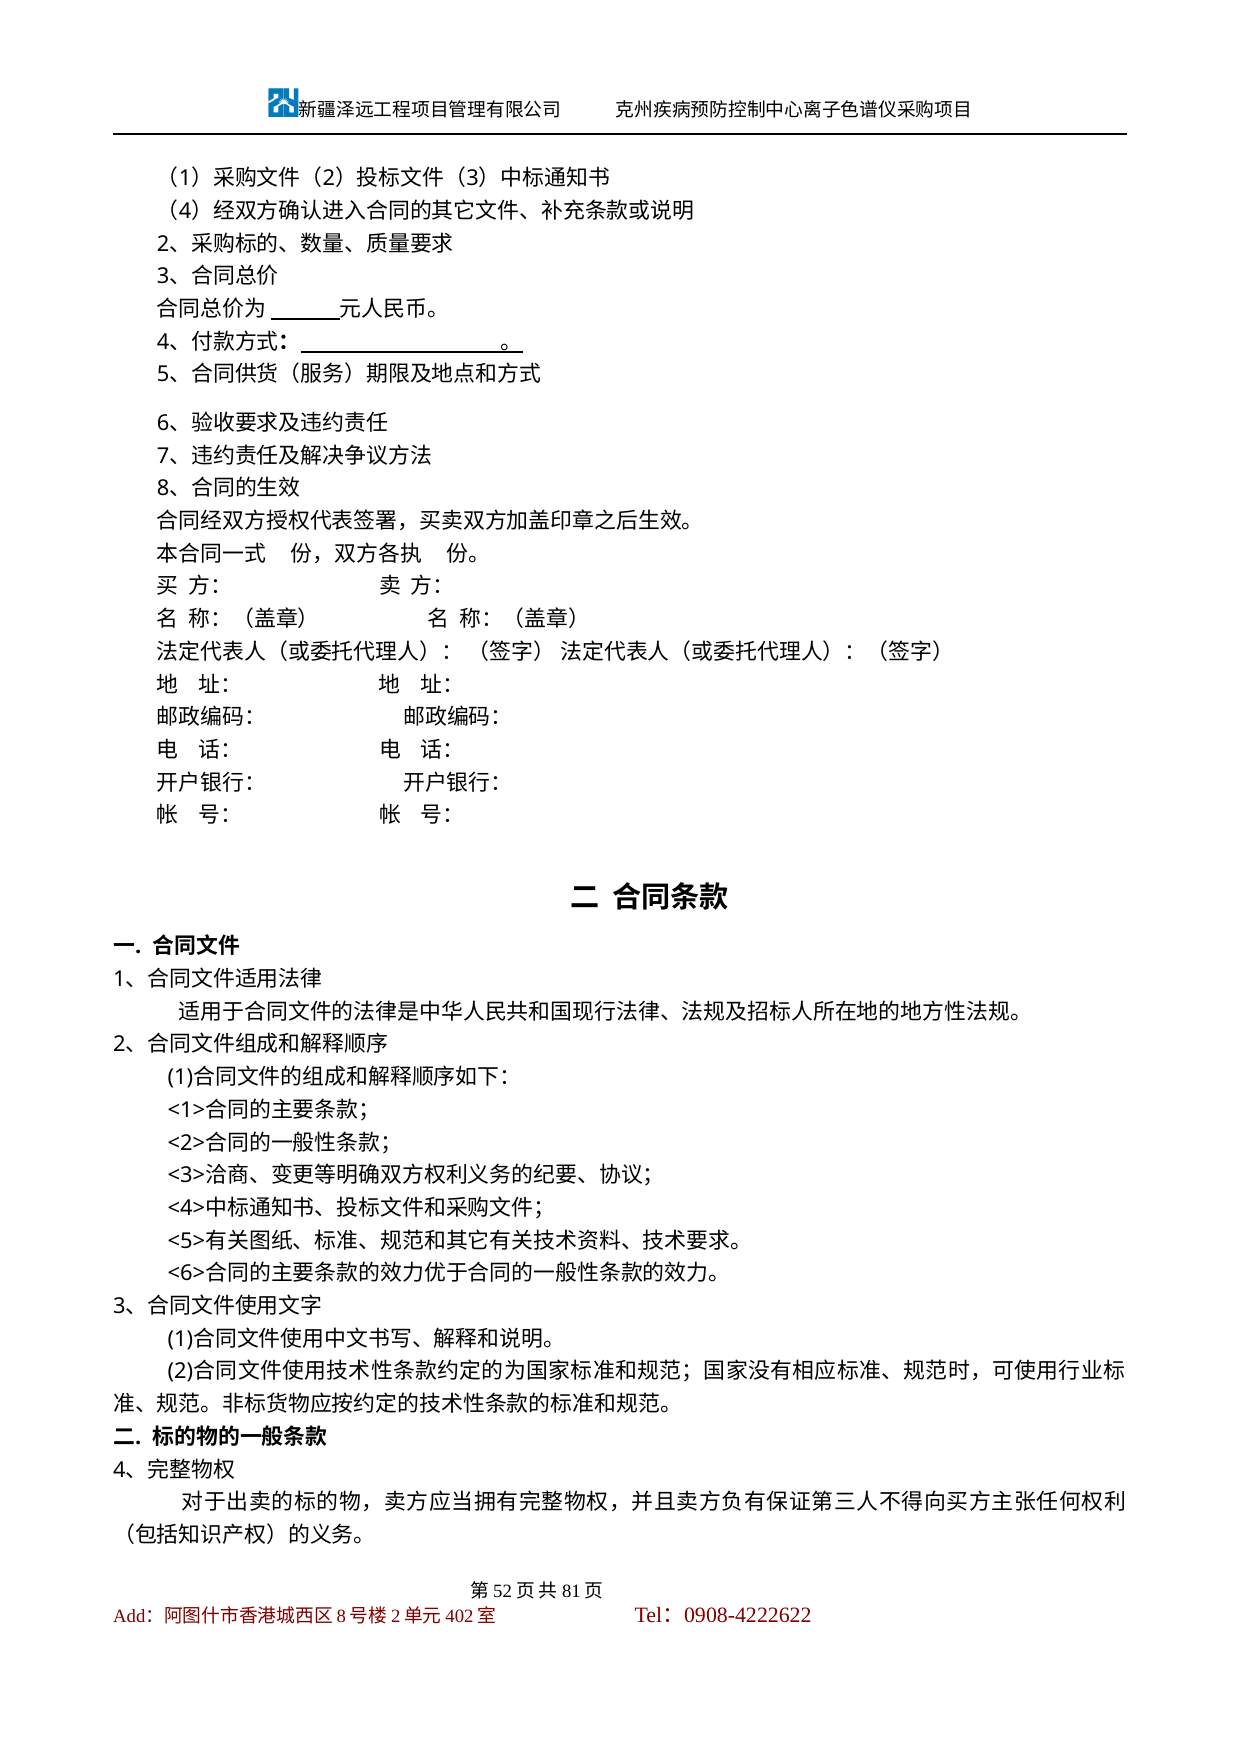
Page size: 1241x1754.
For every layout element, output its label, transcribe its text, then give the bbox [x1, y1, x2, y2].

text 合同经双方授权代表签署，买卖双方加盖印章之后生效。 [113, 503, 1127, 535]
text <2>合同的一般性条款； [113, 1124, 1127, 1157]
text 帐 号： 帐 号： [113, 797, 1127, 830]
text 3、合同总价 [113, 258, 1127, 291]
text <6>合同的主要条款的效力优于合同的一般性条款的效力。 [113, 1255, 1127, 1288]
text 本合同一式 份，双方各执 份。 [113, 535, 1127, 568]
text （4）经双方确认进入合同的其它文件、补充条款或说明 [113, 192, 1127, 225]
text （1）采购文件（2）投标文件（3）中标通知书 [113, 160, 1127, 192]
picture [284, 88, 296, 99]
text 2、采购标的、数量、质量要求 [113, 225, 1127, 258]
text <5>有关图纸、标准、规范和其它有关技术资料、技术要求。 [113, 1222, 1127, 1255]
picture [273, 92, 299, 117]
text <3>洽商、变更等明确双方权利义务的纪要、协议； [113, 1157, 1127, 1189]
text 5、合同供货（服务）期限及地点和方式 [113, 356, 1127, 389]
text 买 方： 卖 方： [113, 568, 1127, 601]
text (2)合同文件使用技术性条款约定的为国家标准和规范；国家没有相应标准、规范时，可使用行业标准、规范。非标货物应按约定的技术性条款的标准和规范。 [113, 1353, 1127, 1418]
text 地 址： 地 址： [113, 666, 1127, 699]
text <1>合同的主要条款； [113, 1091, 1127, 1124]
text 4、完整物权 [113, 1451, 1127, 1484]
text (1)合同文件的组成和解释顺序如下： [113, 1059, 1127, 1091]
text 名 称：（盖章） 名 称：（盖章） [113, 601, 1127, 633]
text 适用于合同文件的法律是中华人民共和国现行法律、法规及招标人所在地的地方性法规。 [113, 993, 1127, 1026]
text 1、合同文件适用法律 [113, 961, 1127, 993]
text 邮政编码： 邮政编码： [113, 699, 1127, 732]
text 一. 合同文件 [113, 928, 1127, 961]
text 二. 标的物的一般条款 [113, 1418, 1127, 1451]
text 6、验收要求及违约责任 [113, 404, 1127, 437]
text 对于出卖的标的物，卖方应当拥有完整物权，并且卖方负有保证第三人不得向买方主张任何权利（包括知识产权）的义务。 [113, 1484, 1127, 1549]
text (1)合同文件使用中文书写、解释和说明。 [113, 1320, 1127, 1353]
text 二 合同条款 [113, 862, 1127, 928]
text 法定代表人（或委托代理人）： （签字） 法定代表人（或委托代理人）：（签字） [113, 633, 1127, 666]
text 开户银行： 开户银行： [113, 764, 1127, 797]
text <4>中标通知书、投标文件和采购文件； [113, 1189, 1127, 1222]
text 电 话： 电 话： [113, 732, 1127, 764]
text 7、违约责任及解决争议方法 [113, 437, 1127, 470]
text 2、合同文件组成和解释顺序 [113, 1026, 1127, 1059]
text 3、合同文件使用文字 [113, 1288, 1127, 1320]
text 合同总价为 元人民币。 [113, 291, 1127, 323]
text 8、合同的生效 [113, 470, 1127, 503]
text 4、付款方式： 。 [113, 323, 1127, 356]
